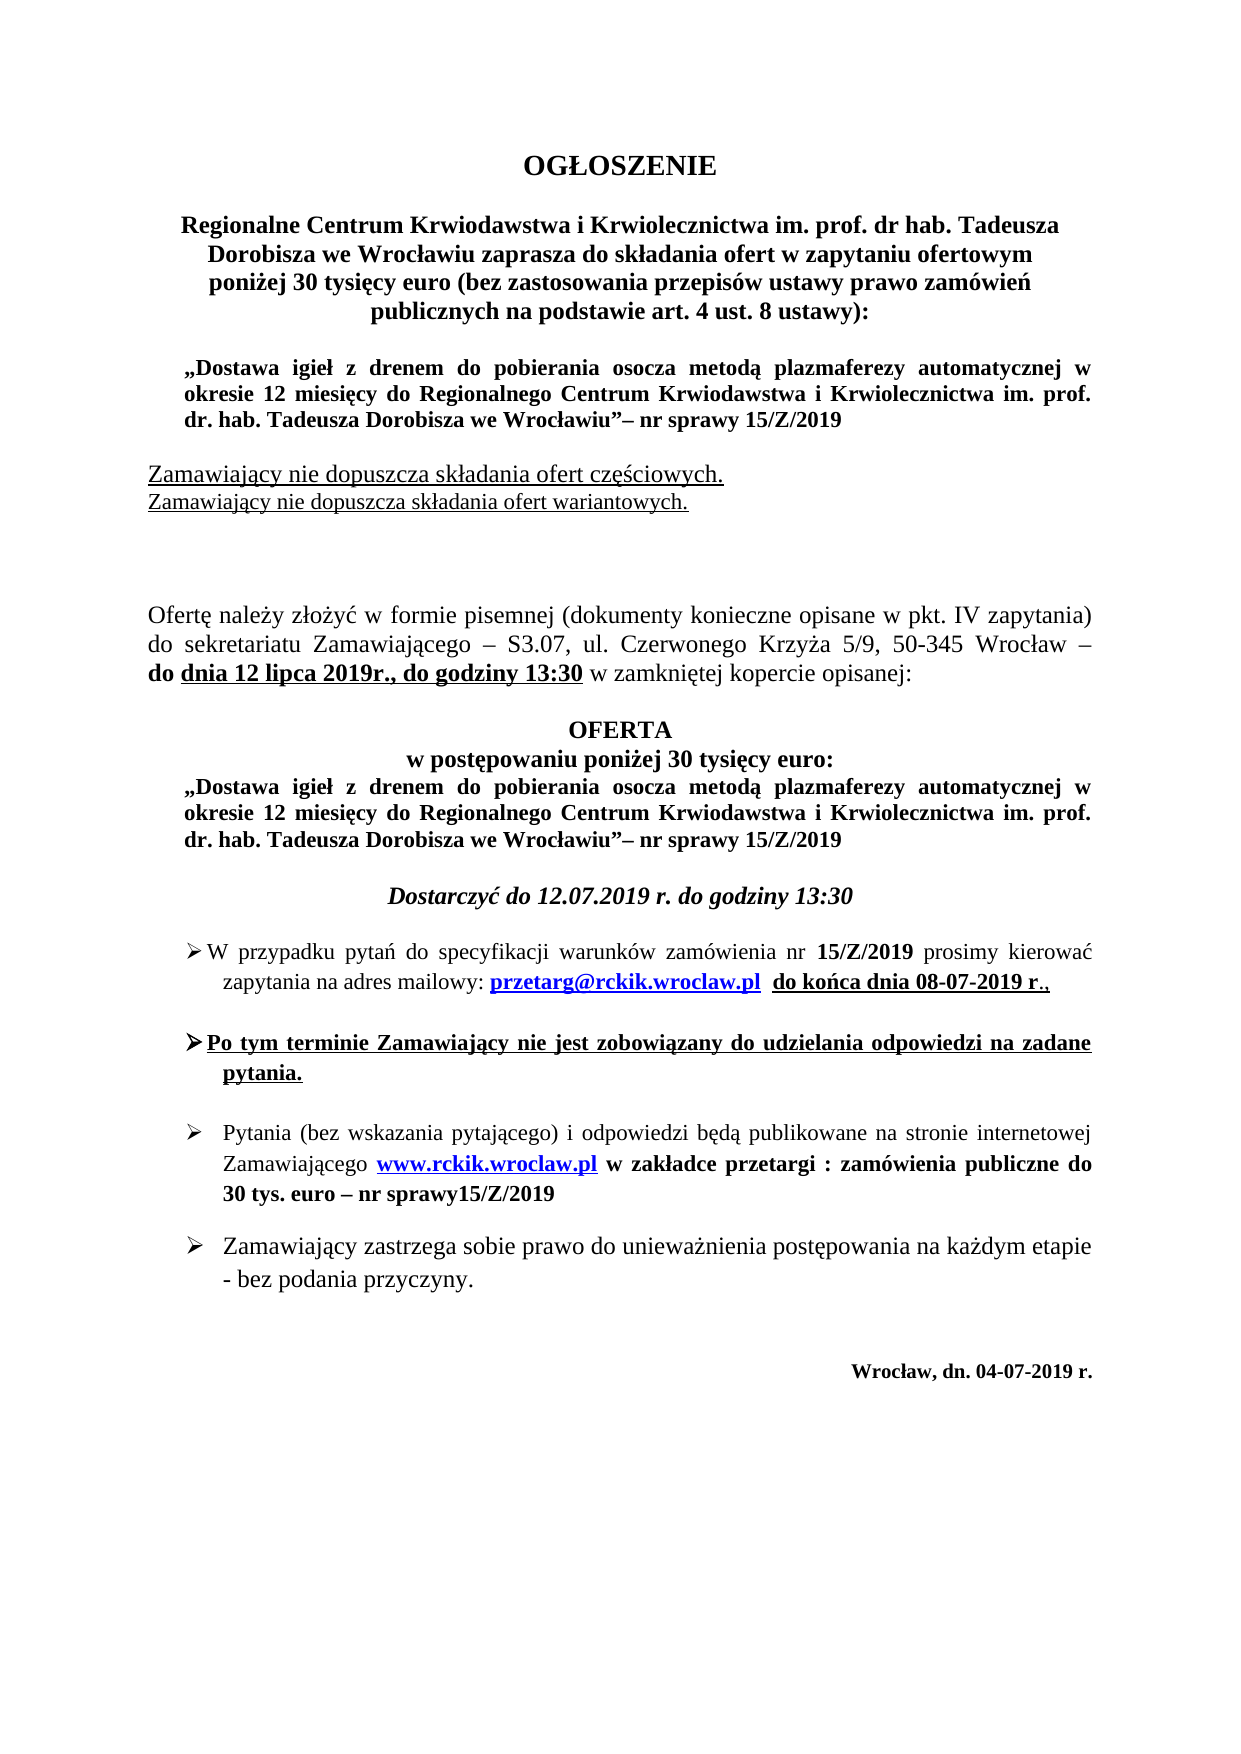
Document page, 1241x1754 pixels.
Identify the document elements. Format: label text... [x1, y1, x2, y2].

list Pytania (bez wskazania pytającego) i odpowiedzi będą publikowane na stronie internetowej Zamawiającego www.rckik.wroclaw.pl w zakładce przetargi : zamówienia publiczne do 30 tys. euro – nr sprawy15/Z/2019 [185, 1119, 1093, 1206]
text Dostarczyć do 12.07.2019 r. do godziny 13:30 [148, 881, 1093, 909]
text Zamawiający nie dopuszcza składania ofert wariantowych. [148, 488, 1093, 514]
list Po tym terminie Zamawiający nie jest zobowiązany do udzielania odpowiedzi na zadane pytania. [185, 1029, 1093, 1085]
subtitle Regionalne Centrum Krwiodawstwa i Krwiolecznictwa im. prof. dr hab. Tadeusza Dorobisza we Wrocławiu zaprasza do składania ofert w zapytaniu ofertowym poniżej 30 tysięcy euro (bez zastosowania przepisów ustawy prawo zamówień publicznych na podstawie art. 4 ust. 8 ustawy): [148, 210, 1093, 325]
text „Dostawa igieł z drenem do pobierania osocza metodą plazmaferezy automatycznej w okresie 12 miesięcy do Regionalnego Centrum Krwiodawstwa i Krwiolecznictwa im. prof. dr. hab. Tadeusza Dorobisza we Wrocławiu”– nr sprawy 15/Z/2019 [184, 773, 1093, 852]
list Zamawiający zastrzega sobie prawo do unieważnienia postępowania na każdym etapie - bez podania przyczyny. [185, 1231, 1093, 1293]
text Zamawiający nie dopuszcza składania ofert częściowych. [148, 459, 1093, 488]
subtitle OGŁOSZENIE [148, 148, 1093, 181]
text „Dostawa igieł z drenem do pobierania osocza metodą plazmaferezy automatycznej w okresie 12 miesięcy do Regionalnego Centrum Krwiodawstwa i Krwiolecznictwa im. prof. dr. hab. Tadeusza Dorobisza we Wrocławiu”– nr sprawy 15/Z/2019 [184, 354, 1093, 433]
text Ofertę należy złożyć w formie pisemnej (dokumenty konieczne opisane w pkt. IV zapytania) do sekretariatu Zamawiającego – S3.07, ul. Czerwonego Krzyża 5/9, 50-345 Wrocław – do dnia 12 lipca 2019r., do godziny 13:30 w zamkniętej kopercie opisanej: [148, 600, 1093, 687]
text w postępowaniu poniżej 30 tysięcy euro: [148, 744, 1093, 773]
text OFERTA [148, 715, 1093, 744]
text Wrocław, dn. 04-07-2019 r. [148, 1359, 1093, 1383]
list W przypadku pytań do specyfikacji warunków zamówienia nr 15/Z/2019 prosimy kierować zapytania na adres mailowy: przetarg@rckik.wroclaw.pl do końca dnia 08-07-2019 r., [185, 938, 1093, 995]
